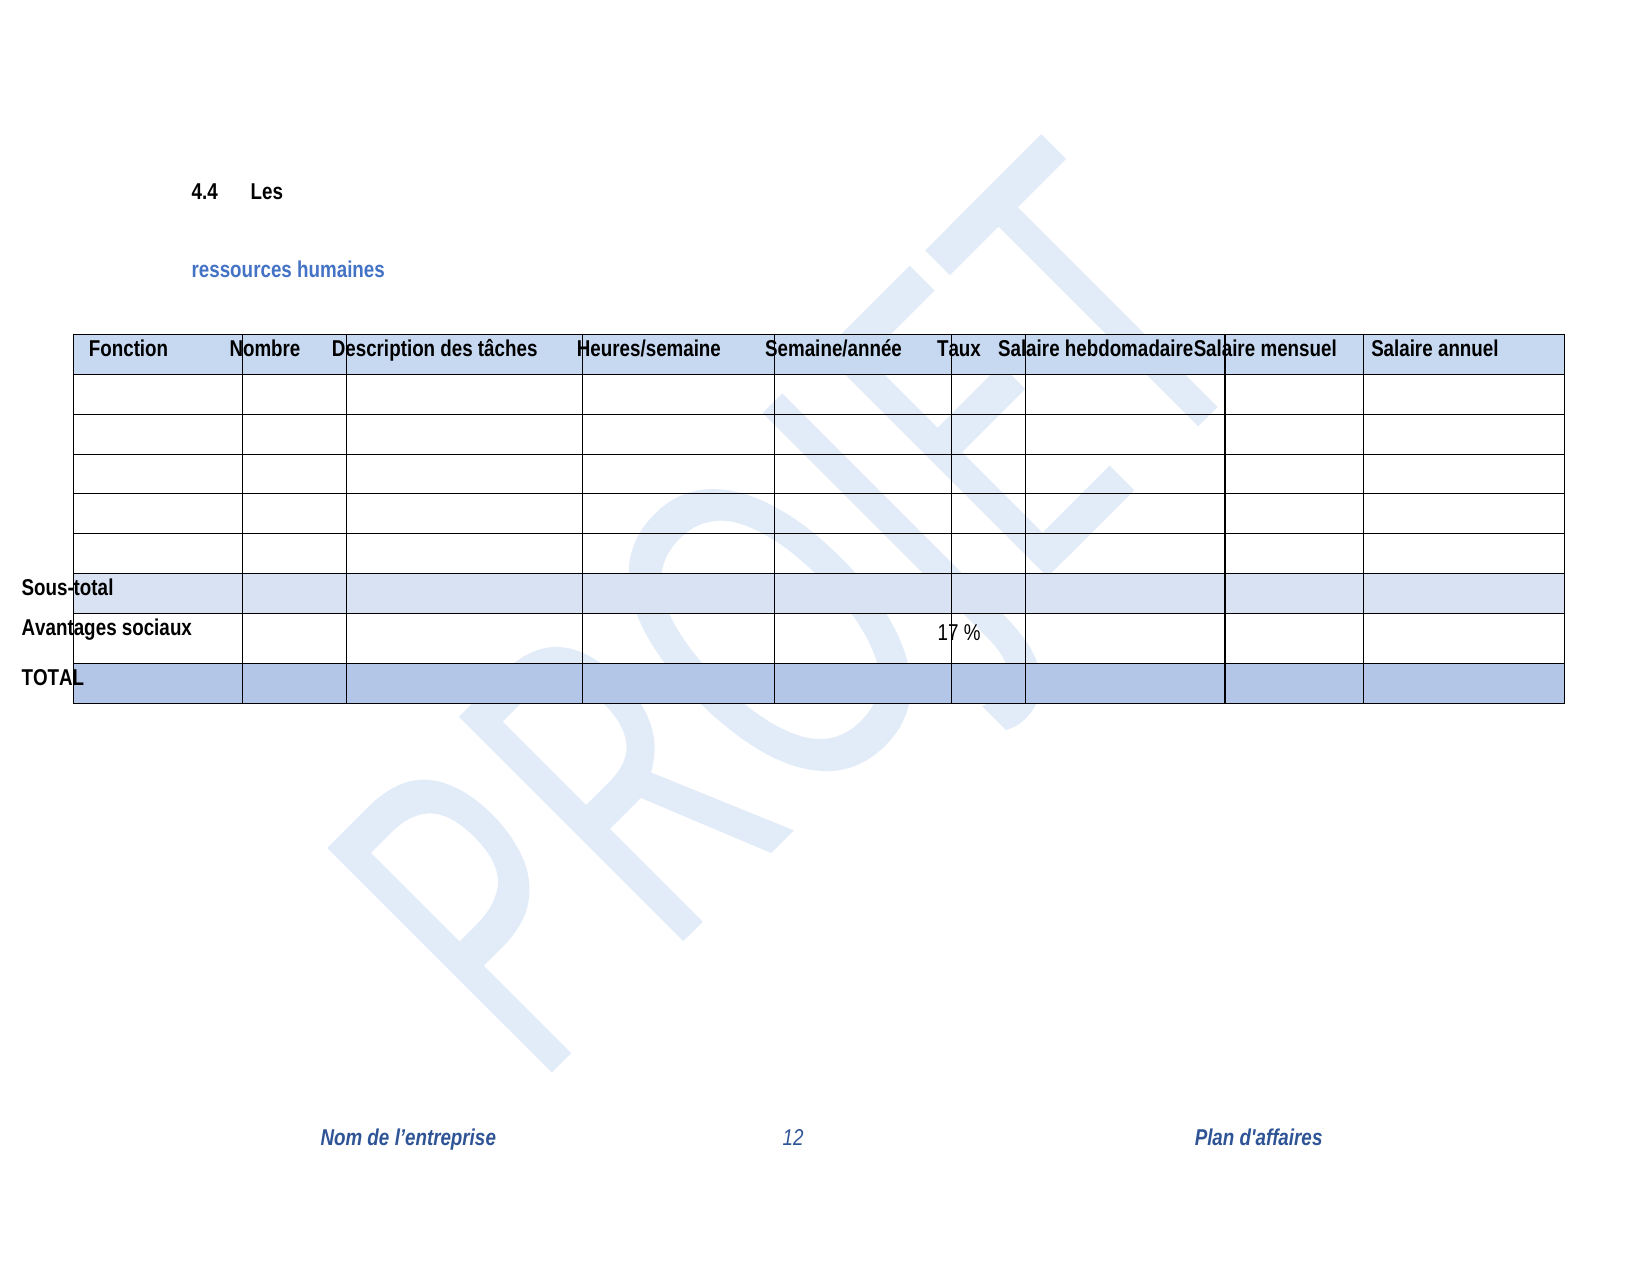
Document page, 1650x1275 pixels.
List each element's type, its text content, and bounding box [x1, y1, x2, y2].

table_cell [74, 415, 242, 453]
table_cell [775, 574, 951, 613]
table_cell [583, 375, 774, 413]
table_cell [74, 534, 242, 573]
table_cell [775, 455, 951, 493]
table_cell [243, 375, 346, 413]
table_cell [347, 415, 582, 453]
table_cell [1026, 494, 1224, 533]
table_cell [74, 375, 242, 413]
table_header Salaire hebdomadaire [1026, 335, 1224, 374]
table_cell [1026, 664, 1224, 703]
table_header Heures/semaine [583, 335, 774, 374]
table_cell [1226, 574, 1363, 613]
table_cell [1364, 494, 1564, 533]
table_cell [1226, 455, 1363, 493]
table_header Semaine/année [775, 335, 951, 374]
table_cell [952, 494, 1025, 533]
table_cell [775, 614, 951, 663]
table_cell [1026, 614, 1224, 663]
table_cell [1026, 455, 1224, 493]
table_cell [1226, 415, 1363, 453]
table_cell [583, 574, 774, 613]
table_cell [347, 455, 582, 493]
table_cell [243, 455, 346, 493]
table_cell [952, 664, 1025, 703]
table_cell [1226, 534, 1363, 573]
table_cell [583, 455, 774, 493]
table_cell [1364, 614, 1564, 663]
table_cell [583, 494, 774, 533]
table_cell [1226, 494, 1363, 533]
subtitle 4.4 Les [191, 178, 1503, 205]
table_cell [347, 614, 582, 663]
table_cell [1364, 415, 1564, 453]
table_cell [775, 664, 951, 703]
table_cell [775, 375, 951, 413]
table_header Fonction [74, 335, 242, 374]
table_cell [74, 494, 242, 533]
table_cell [1364, 455, 1564, 493]
table_cell [243, 574, 346, 613]
table_cell [243, 494, 346, 533]
table_header Salaire annuel [1364, 335, 1564, 374]
table_cell Avantages sociaux [74, 614, 242, 663]
table_cell [243, 614, 346, 663]
table_cell Sous-total [74, 574, 242, 613]
table_cell [74, 455, 242, 493]
table_cell [775, 494, 951, 533]
table_cell [775, 534, 951, 573]
table_cell [583, 614, 774, 663]
table_header Salaire mensuel [1226, 335, 1363, 374]
table_cell [347, 375, 582, 413]
table_cell [952, 574, 1025, 613]
table_cell [952, 534, 1025, 573]
table_cell [1364, 375, 1564, 413]
table_cell [1026, 534, 1224, 573]
table_cell [1026, 415, 1224, 453]
table_cell [952, 415, 1025, 453]
table_cell [1226, 614, 1363, 663]
table_cell 17 % [952, 614, 1025, 663]
subtitle ressources humaines [191, 256, 1503, 282]
table_header Description des tâches [347, 335, 582, 374]
table_cell [583, 415, 774, 453]
table_cell [1226, 664, 1363, 703]
table_cell [1026, 574, 1224, 613]
table_cell [583, 664, 774, 703]
table_cell [347, 494, 582, 533]
table_cell [347, 664, 582, 703]
table_cell [1364, 574, 1564, 613]
table_cell [1364, 664, 1564, 703]
table_header Nombre [243, 335, 346, 374]
table_cell [243, 664, 346, 703]
table_cell TOTAL [74, 664, 242, 703]
table_cell [775, 415, 951, 453]
table_cell [347, 574, 582, 613]
table_cell [583, 534, 774, 573]
table_header Taux [952, 335, 1025, 374]
table_cell [952, 375, 1025, 413]
table_cell [952, 455, 1025, 493]
table_cell [1026, 375, 1224, 413]
table_cell [243, 534, 346, 573]
table_cell [1226, 375, 1363, 413]
table_cell [243, 415, 346, 453]
table_cell [347, 534, 582, 573]
table_cell [1364, 534, 1564, 573]
